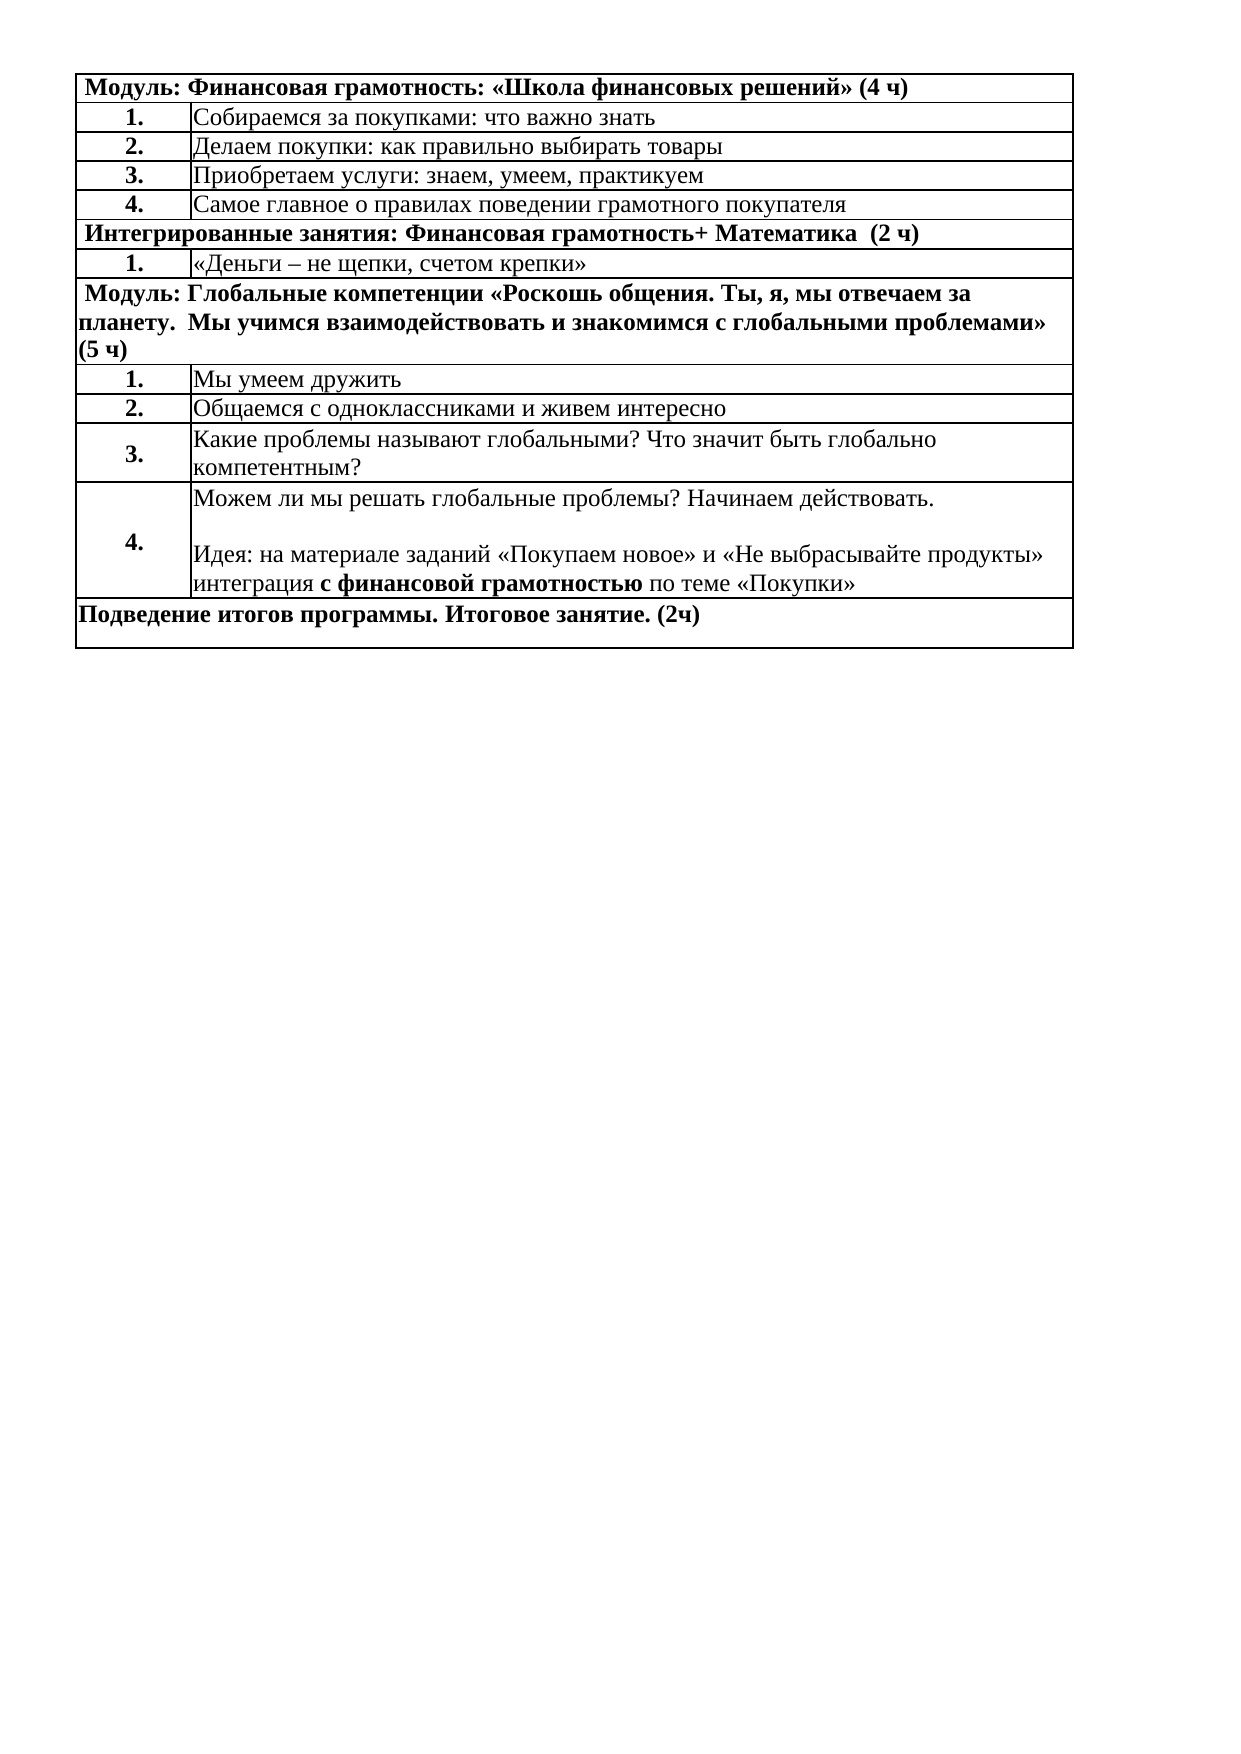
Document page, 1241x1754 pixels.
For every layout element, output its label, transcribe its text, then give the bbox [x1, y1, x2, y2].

table_cell 1. [77, 365, 190, 393]
table_cell 3. [77, 424, 190, 481]
table_cell Самое главное о правилах поведении грамотного покупателя [192, 191, 1072, 219]
table_cell 4. [77, 483, 190, 597]
table_cell Модуль: Глобальные компетенции «Роскошь общения. Ты, я, мы отвечаем за планету. Мы учимся взаимодействовать и знакомимся с глобальными проблемами» (5 ч) [77, 279, 1072, 364]
table_cell «Деньги – не щепки, счетом крепки» [192, 250, 1072, 277]
table_cell Приобретаем услуги: знаем, умеем, практикуем [192, 162, 1072, 189]
table_cell 2. [77, 395, 190, 422]
table_cell 1. [77, 250, 190, 277]
table_cell 4. [77, 191, 190, 219]
table_cell Подведение итогов программы. Итоговое занятие. (2ч) [77, 599, 1072, 647]
table_cell Делаем покупки: как правильно выбирать товары [192, 133, 1072, 160]
table_cell Можем ли мы решать глобальные проблемы? Начинаем действовать. Идея: на материале заданий «Покупаем новое» и «Не выбрасывайте продукты» интеграция с финансовой грамотностью по теме «Покупки» [192, 483, 1072, 597]
table_cell 1. [77, 103, 190, 131]
table_cell 3. [77, 162, 190, 189]
table_cell 2. [77, 133, 190, 160]
table_cell Какие проблемы называют глобальными? Что значит быть глобально компетентным? [192, 424, 1072, 481]
table_cell Мы умеем дружить [192, 365, 1072, 393]
table_header Модуль: Финансовая грамотность: «Школа финансовых решений» (4 ч) [77, 75, 1072, 102]
table_cell Собираемся за покупками: что важно знать [192, 103, 1072, 131]
table_cell Интегрированные занятия: Финансовая грамотность+ Математика (2 ч) [77, 220, 1072, 248]
table_cell Общаемся с одноклассниками и живем интересно [192, 395, 1072, 422]
